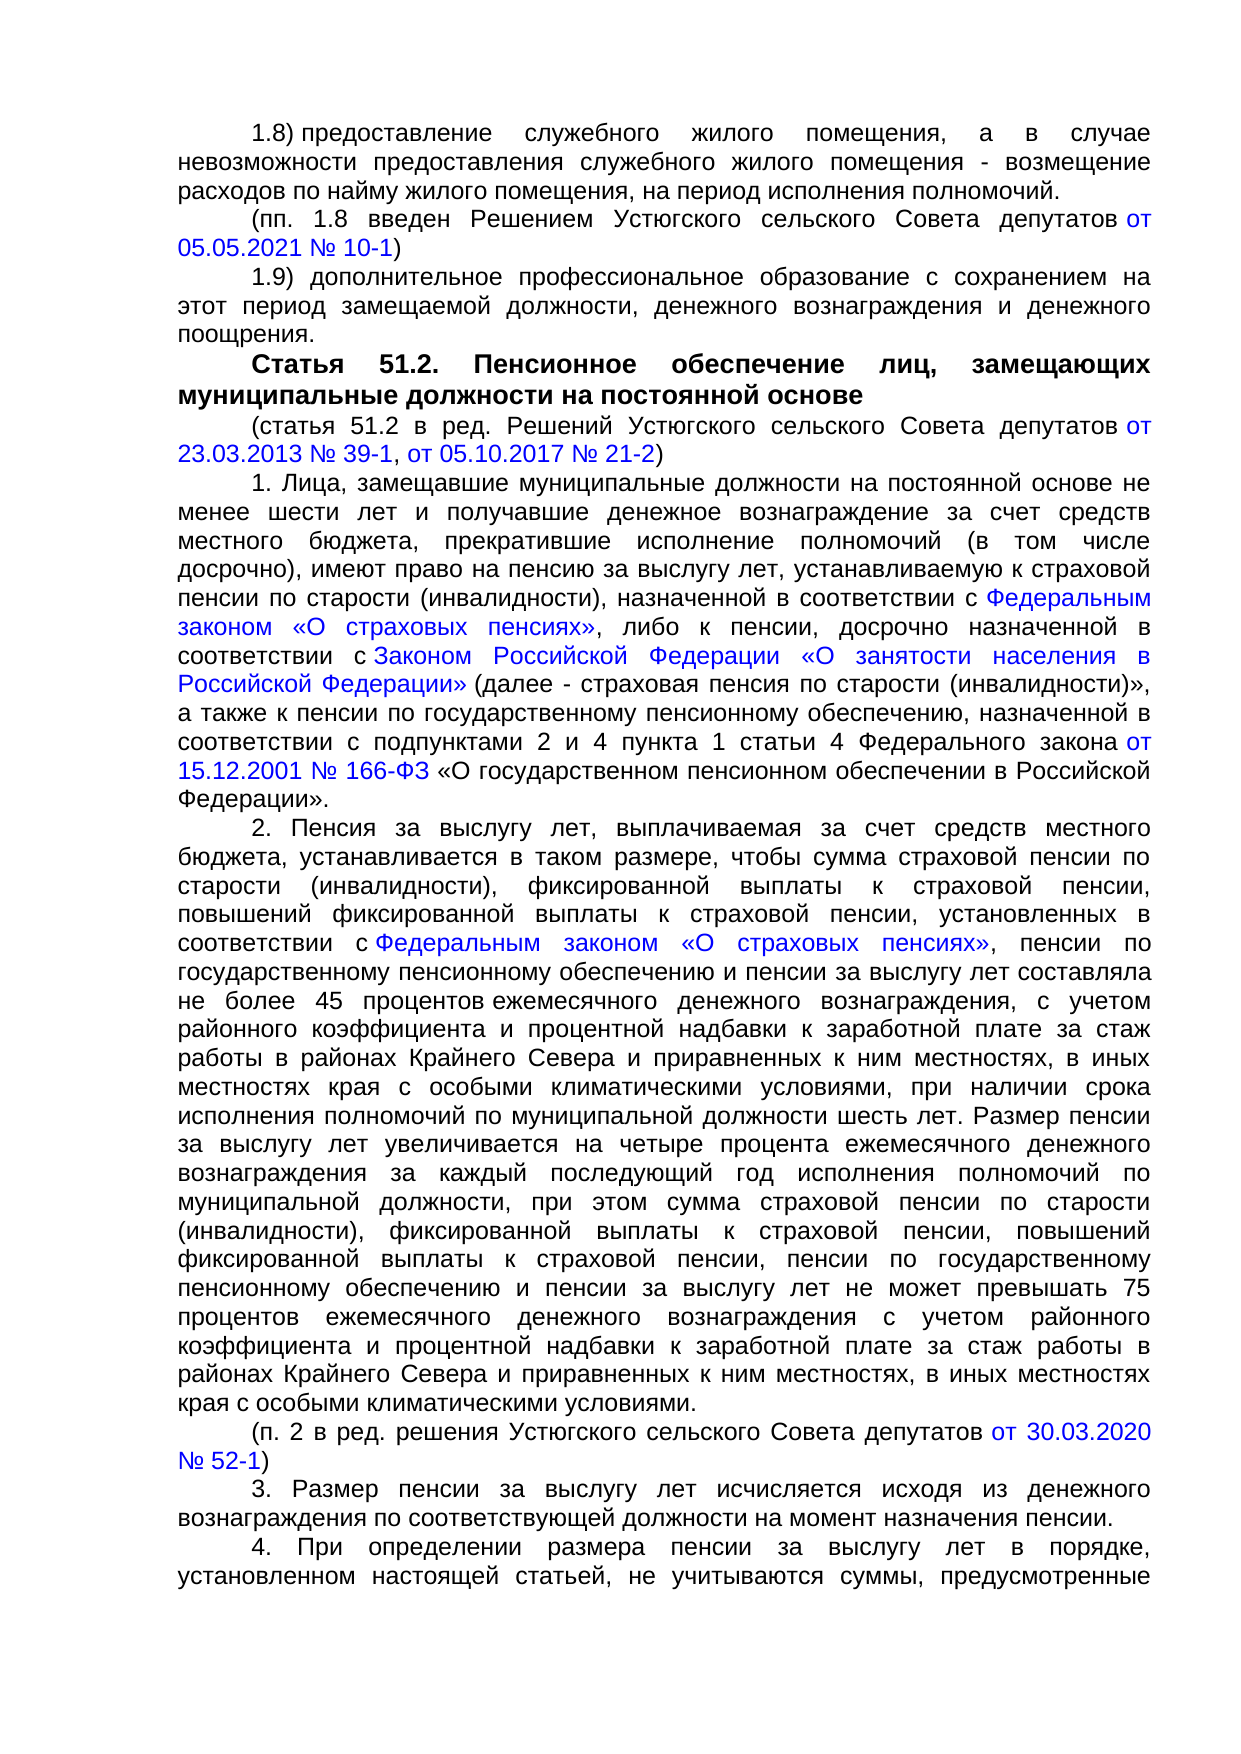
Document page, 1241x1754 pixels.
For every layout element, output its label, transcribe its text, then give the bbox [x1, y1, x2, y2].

text Статья 51.2. Пенсионное обеспечение лиц, замещающих муниципальные должности на постоянной основе [177, 348, 1152, 411]
text 1.8) предоставление служебного жилого помещения, а в случае невозможности предоставления служебного жилого помещения - возмещение расходов по найму жилого помещения, на период исполнения полномочий. [177, 118, 1152, 204]
text 1. Лица, замещавшие муниципальные должности на постоянной основе не менее шести лет и получавшие денежное вознаграждение за счет средств местного бюджета, прекратившие исполнение полномочий (в том числе досрочно), имеют право на пенсию за выслугу лет, устанавливаемую к страховой пенсии по старости (инвалидности), назначенной в соответствии с Федеральным законом «О страховых пенсиях», либо к пенсии, досрочно назначенной в соответствии с Законом Российской Федерации «О занятости населения в Российской Федерации» (далее - страховая пенсия по старости (инвалидности)», а также к пенсии по государственному пенсионному обеспечению, назначенной в соответствии с подпунктами 2 и 4 пункта 1 статьи 4 Федерального закона от 15.12.2001 № 166-ФЗ «О государственном пенсионном обеспечении в Российской Федерации». [177, 468, 1152, 813]
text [177, 1532, 1152, 1589]
text 3. Размер пенсии за выслугу лет исчисляется исходя из денежного вознаграждения по соответствующей должности на момент назначения пенсии. [177, 1474, 1152, 1532]
text 1.9) дополнительное профессиональное образование с сохранением на этот период замещаемой должности, денежного вознаграждения и денежного поощрения. [177, 262, 1152, 348]
text (п. 2 в ред. решения Устюгского сельского Совета депутатов от 30.03.2020 № 52-1) [177, 1417, 1152, 1474]
text 2. Пенсия за выслугу лет, выплачиваемая за счет средств местного бюджета, устанавливается в таком размере, чтобы сумма страховой пенсии по старости (инвалидности), фиксированной выплаты к страховой пенсии, повышений фиксированной выплаты к страховой пенсии, установленных в соответствии с Федеральным законом «О страховых пенсиях», пенсии по государственному пенсионному обеспечению и пенсии за выслугу лет составляла не более 45 процентов ежемесячного денежного вознаграждения, с учетом районного коэффициента и процентной надбавки к заработной плате за стаж работы в районах Крайнего Севера и приравненных к ним местностях, в иных местностях края с особыми климатическими условиями, при наличии срока исполнения полномочий по муниципальной должности шесть лет. Размер пенсии за выслугу лет увеличивается на четыре процента ежемесячного денежного вознаграждения за каждый последующий год исполнения полномочий по муниципальной должности, при этом сумма страховой пенсии по старости (инвалидности), фиксированной выплаты к страховой пенсии, повышений фиксированной выплаты к страховой пенсии, пенсии по государственному пенсионному обеспечению и пенсии за выслугу лет не может превышать 75 процентов ежемесячного денежного вознаграждения с учетом районного коэффициента и процентной надбавки к заработной плате за стаж работы в районах Крайнего Севера и приравненных к ним местностях, в иных местностях края с особыми климатическими условиями. [177, 813, 1152, 1417]
text (статья 51.2 в ред. Решений Устюгского сельского Совета депутатов от 23.03.2013 № 39-1, от 05.10.2017 № 21-2) [177, 411, 1152, 468]
text (пп. 1.8 введен Решением Устюгского сельского Совета депутатов от 05.05.2021 № 10-1) [177, 204, 1152, 262]
